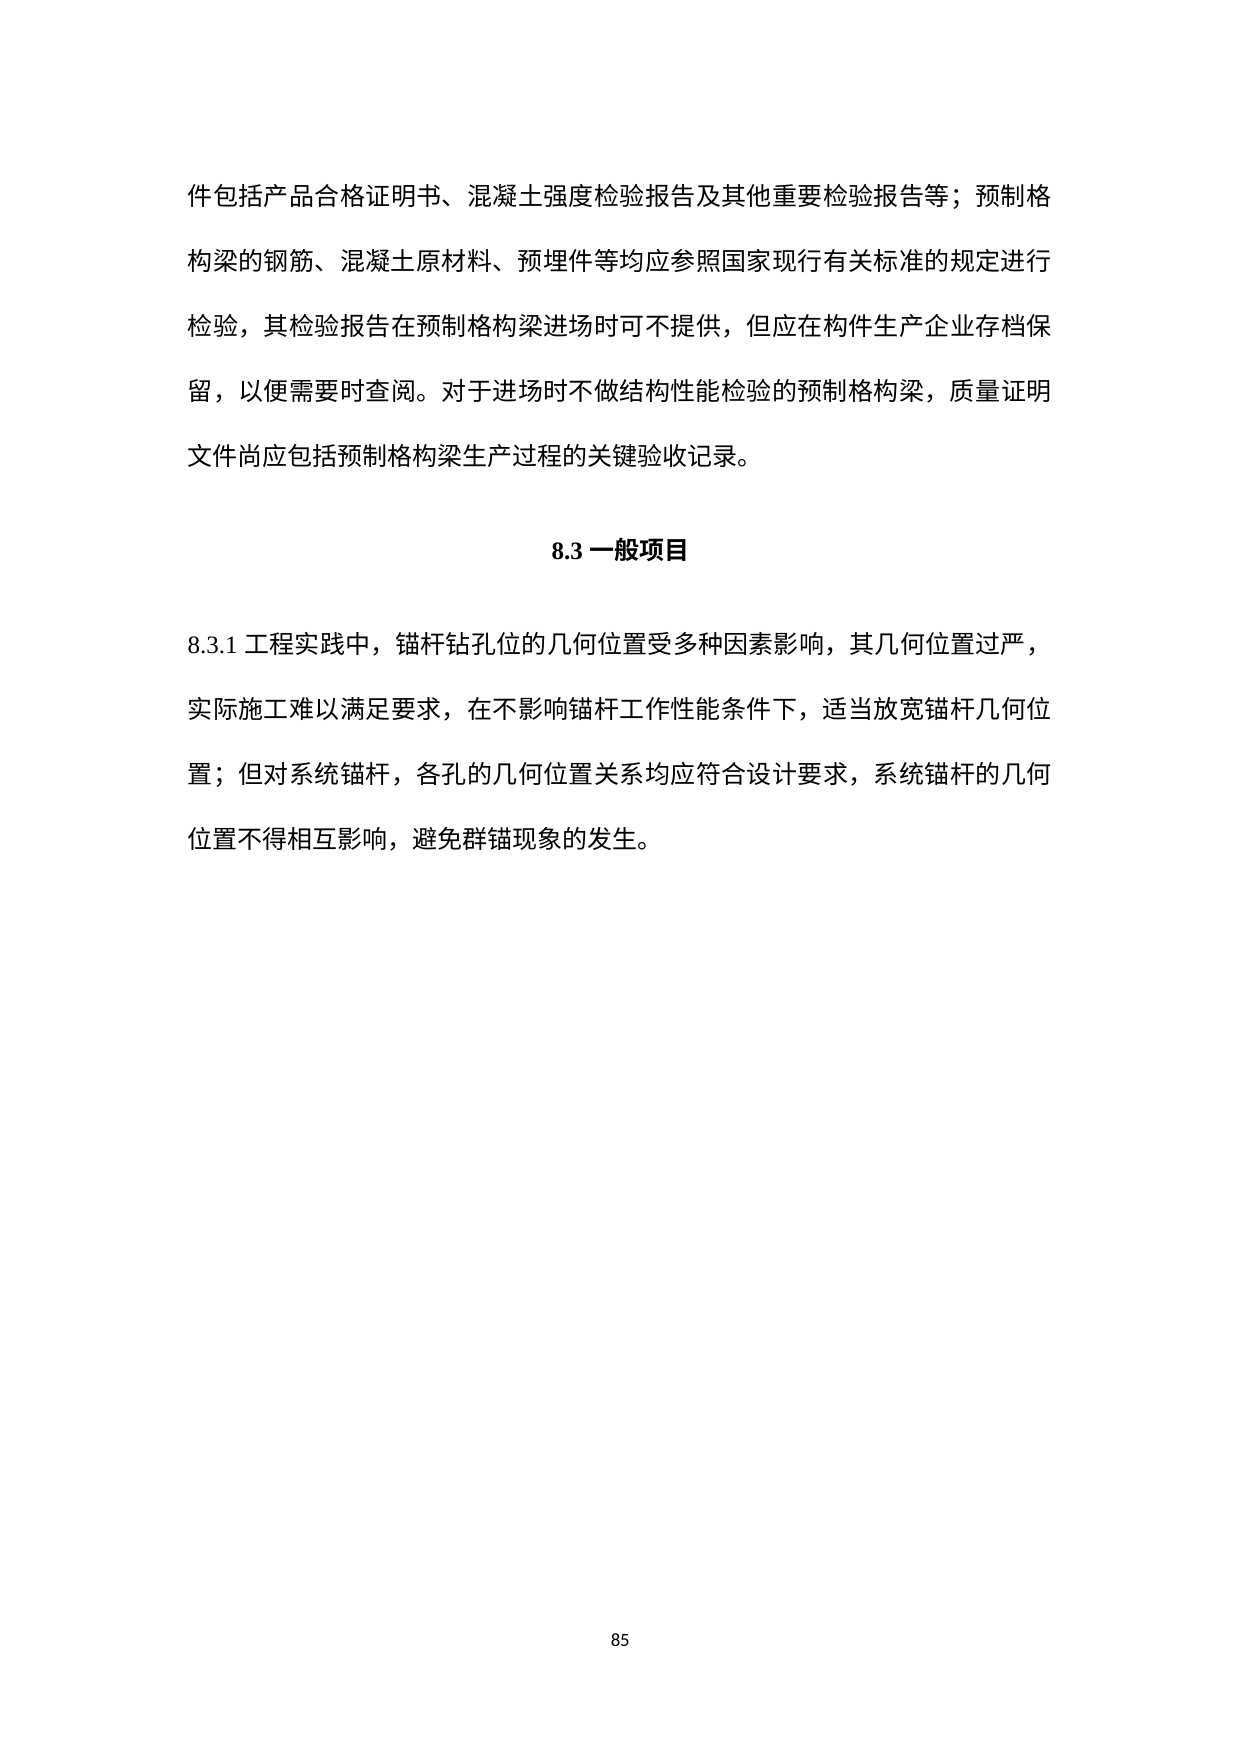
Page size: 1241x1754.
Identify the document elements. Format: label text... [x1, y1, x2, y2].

text 8.3.1 工程实践中，锚杆钻孔位的几何位置受多种因素影响，其几何位置过严，实际施工难以满足要求，在不影响锚杆工作性能条件下，适当放宽锚杆几何位置；但对系统锚杆，各孔的几何位置关系均应符合设计要求，系统锚杆的几何位置不得相互影响，避免群锚现象的发生。 [187, 610, 1053, 870]
subtitle 8.3 一般项目 [187, 516, 1053, 581]
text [187, 162, 1053, 487]
